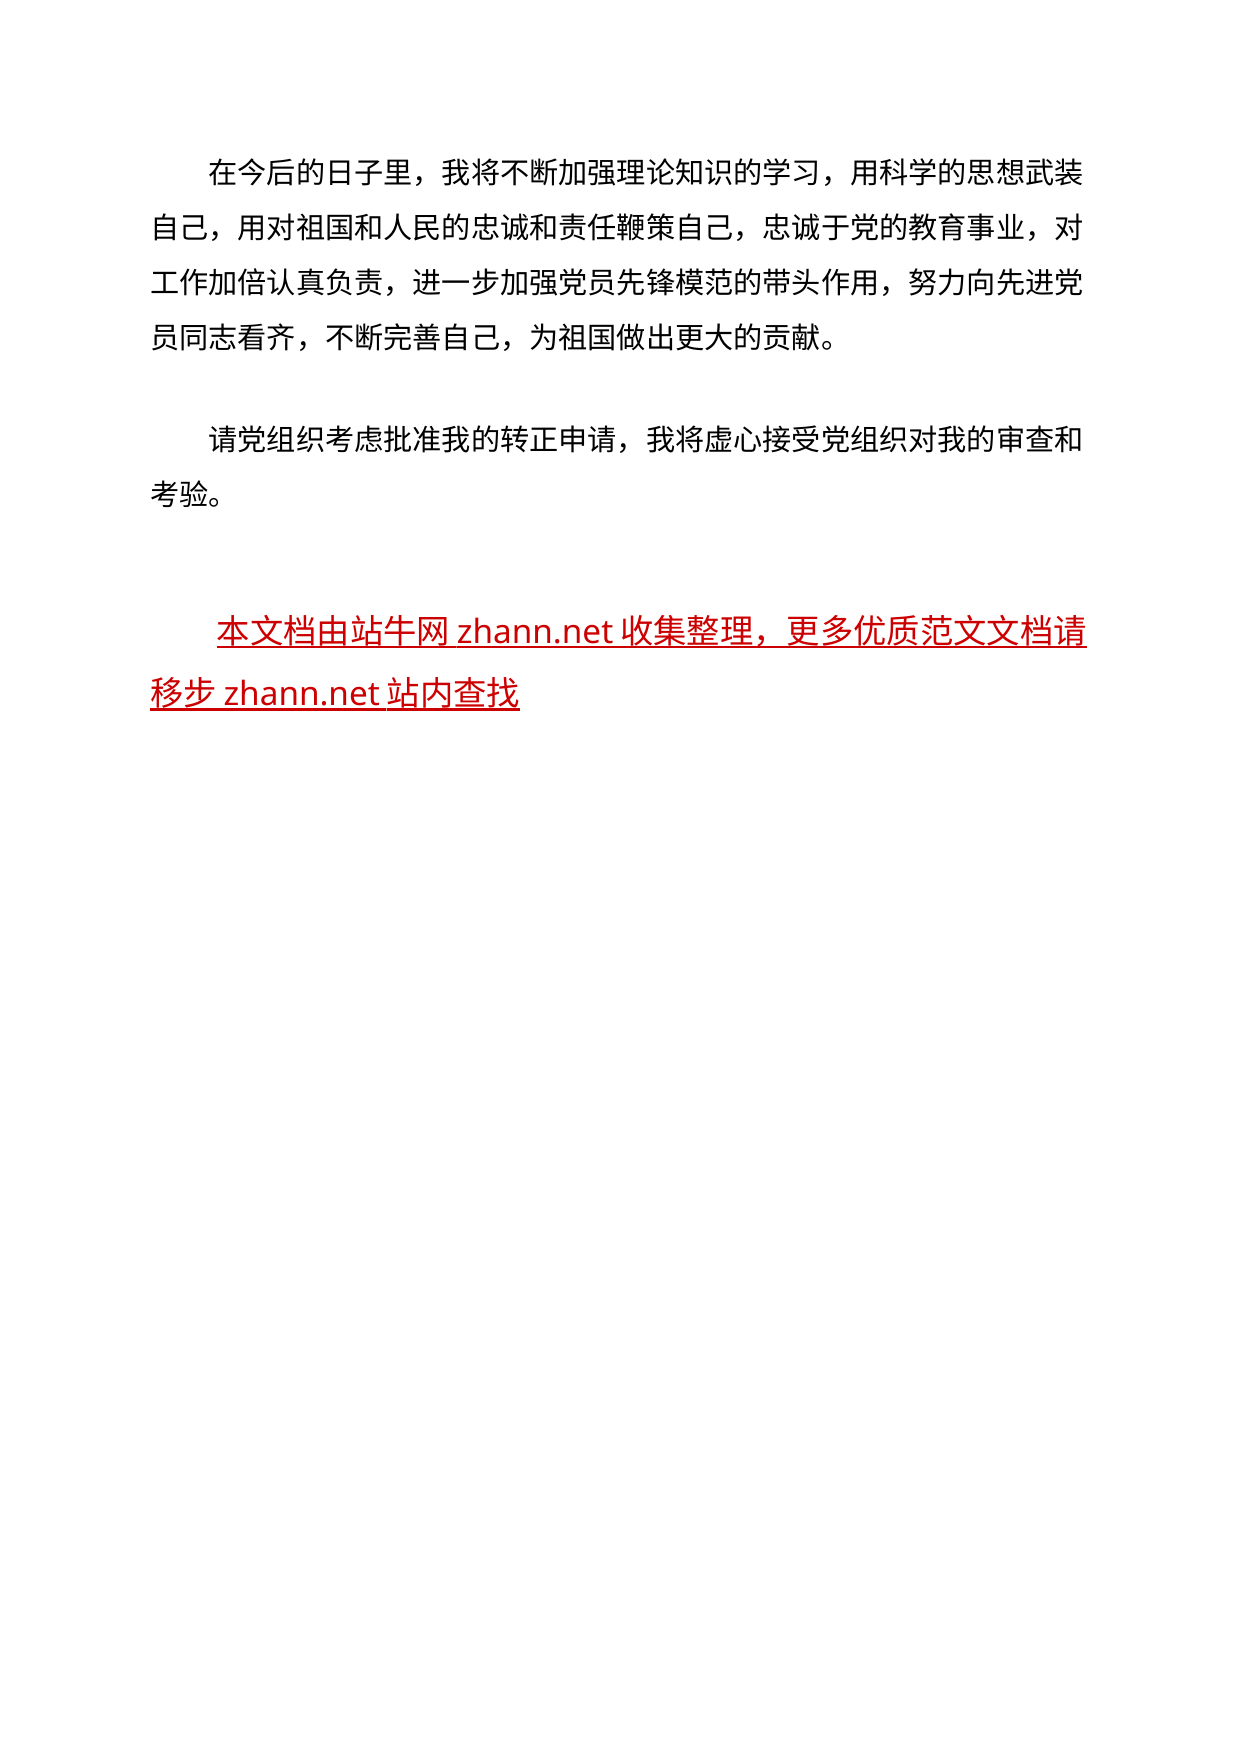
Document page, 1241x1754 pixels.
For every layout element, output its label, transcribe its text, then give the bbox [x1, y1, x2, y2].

text 在今后的日子里，我将不断加强理论知识的学习，用科学的思想武装自己，用对祖国和人民的忠诚和责任鞭策自己，忠诚于党的教育事业，对工作加倍认真负责，进一步加强党员先锋模范的带头作用，努力向先进党员同志看齐，不断完善自己，为祖国做出更大的贡献。 [150, 150, 1090, 357]
text 本文档由站牛网zhann.net收集整理，更多优质范文文档请移步zhann.net站内查找 [150, 604, 1090, 716]
text 请党组织考虑批准我的转正申请，我将虚心接受党组织对我的审查和考验。 [150, 416, 1090, 514]
